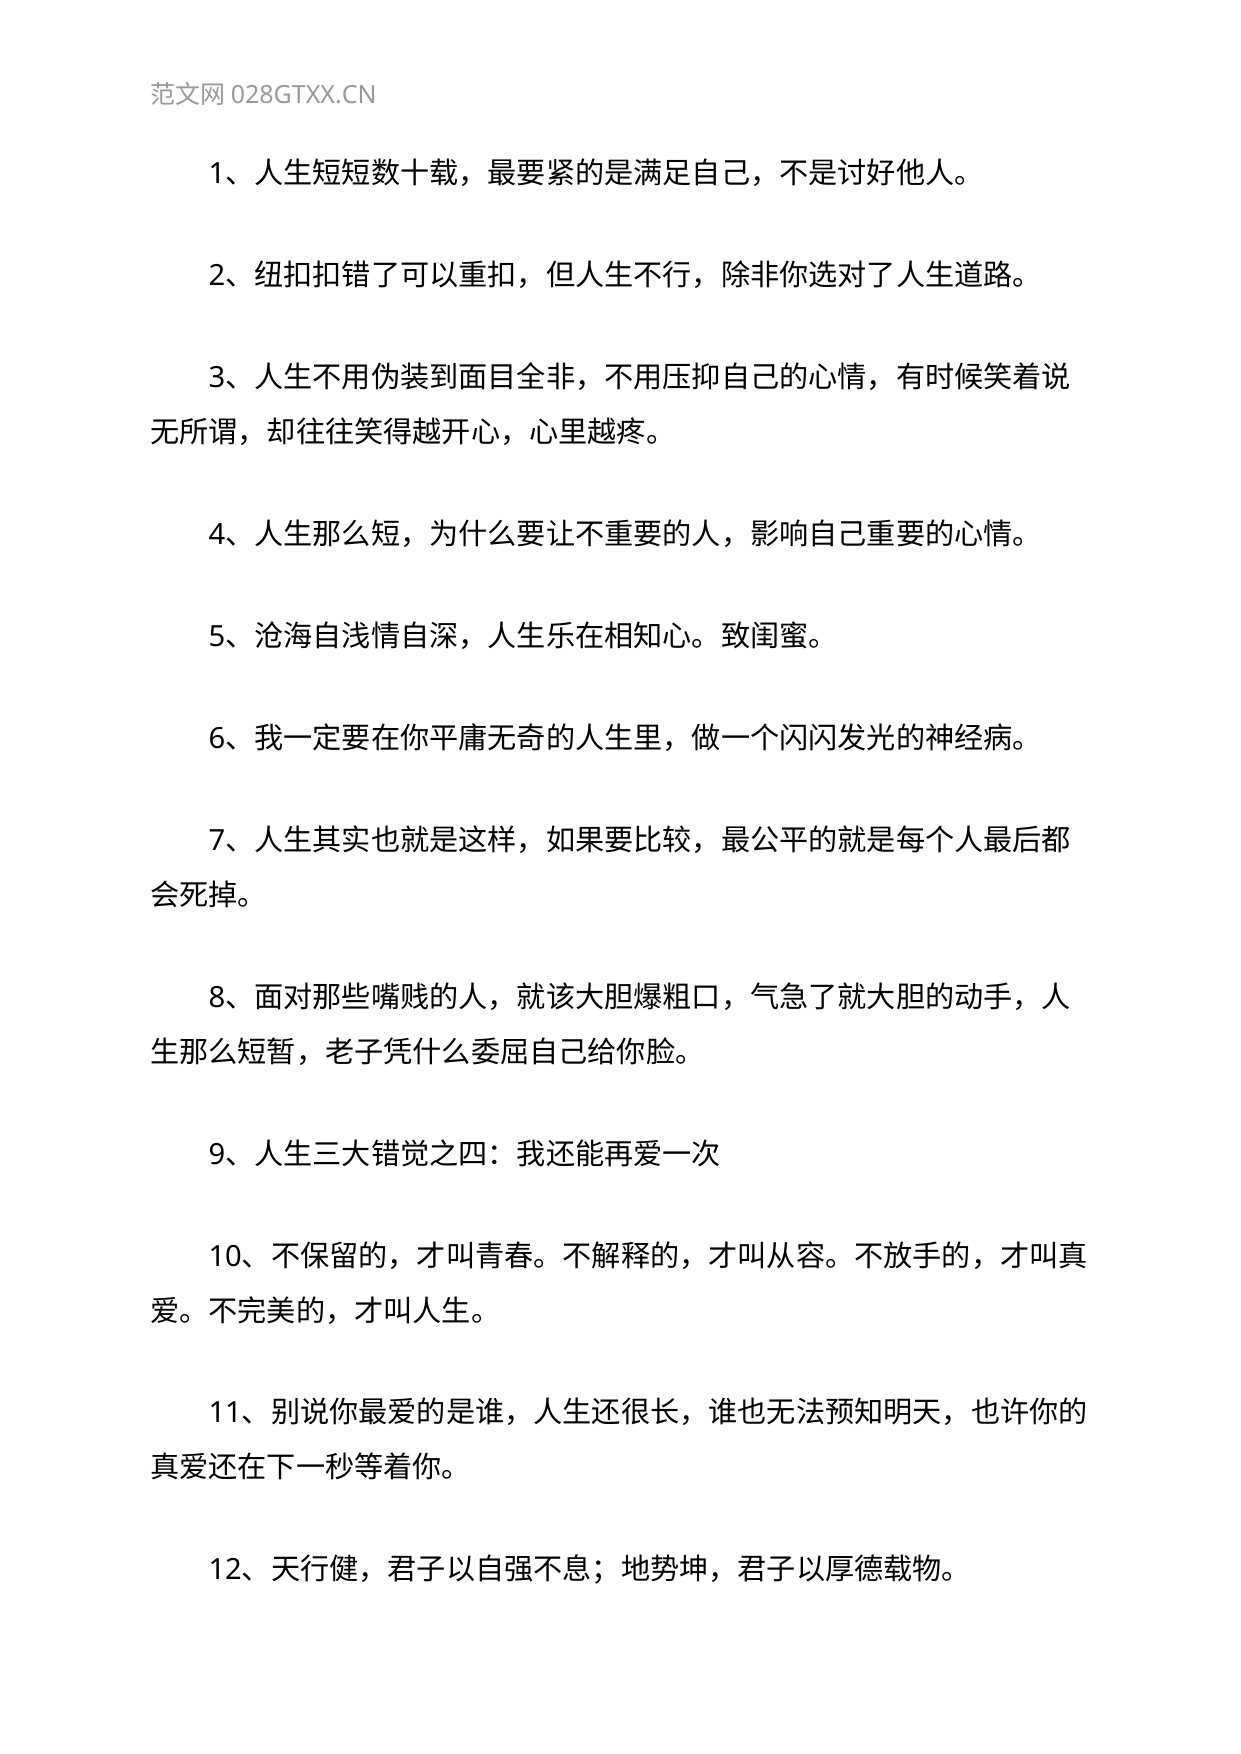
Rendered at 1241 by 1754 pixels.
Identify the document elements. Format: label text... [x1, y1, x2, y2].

text 6、我一定要在你平庸无奇的人生里，做一个闪闪发光的神经病。 [150, 715, 1090, 757]
text 4、人生那么短，为什么要让不重要的人，影响自己重要的心情。 [150, 511, 1090, 553]
text 10、不保留的，才叫青春。不解释的，才叫从容。不放手的，才叫真爱。不完美的，才叫人生。 [150, 1232, 1090, 1329]
text 1、人生短短数十载，最要紧的是满足自己，不是讨好他人。 [150, 150, 1090, 192]
text 5、沧海自浅情自深，人生乐在相知心。致闺蜜。 [150, 613, 1090, 655]
text 2、纽扣扣错了可以重扣，但人生不行，除非你选对了人生道路。 [150, 252, 1090, 294]
text 3、人生不用伪装到面目全非，不用压抑自己的心情，有时候笑着说无所谓，却往往笑得越开心，心里越疼。 [150, 354, 1090, 451]
text 7、人生其实也就是这样，如果要比较，最公平的就是每个人最后都会死掉。 [150, 817, 1090, 914]
text 8、面对那些嘴贱的人，就该大胆爆粗口，气急了就大胆的动手，人生那么短暂，老子凭什么委屈自己给你脸。 [150, 973, 1090, 1071]
text 12、天行健，君子以自强不息；地势坤，君子以厚德载物。 [150, 1546, 1090, 1588]
text 9、人生三大错觉之四：我还能再爱一次 [150, 1130, 1090, 1173]
text 11、别说你最爱的是谁，人生还很长，谁也无法预知明天，也许你的真爱还在下一秒等着你。 [150, 1389, 1090, 1486]
